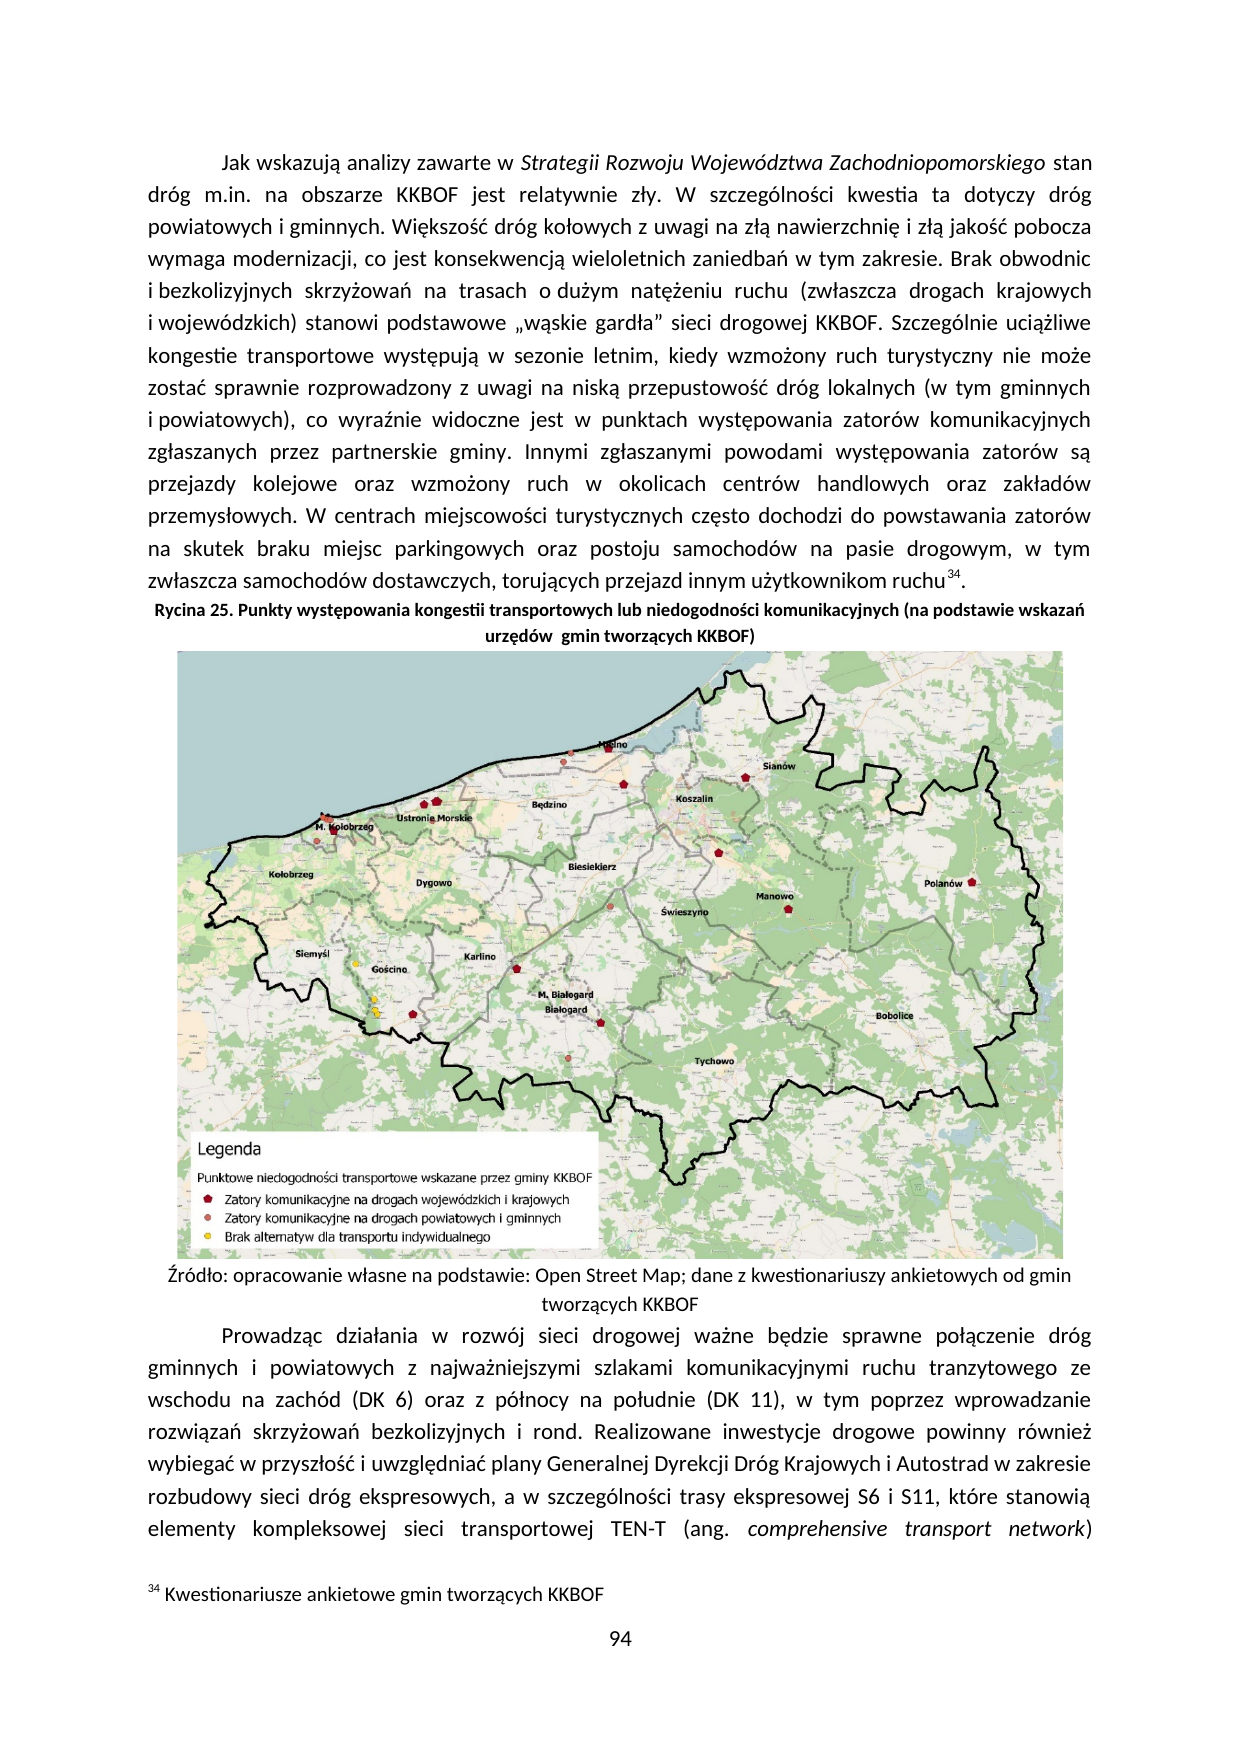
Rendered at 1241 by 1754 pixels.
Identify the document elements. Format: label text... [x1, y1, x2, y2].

picture [177, 651, 1064, 1259]
text Rycina 25. Punkty występowania kongestii transportowych lub niedogodności komunikacyjnych (na podstawie wskazań urzędów gmin tworzących KKBOF) [148, 598, 1093, 647]
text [148, 1321, 1093, 1542]
text Jak wskazują analizy zawarte w Strategii Rozwoju Województwa Zachodniopomorskiego stan dróg m.in. na obszarze KKBOF jest relatywnie zły. W szczególności kwestia ta dotyczy dróg powiatowych i gminnych. Większość dróg kołowych z uwagi na złą nawierzchnię i złą jakość pobocza wymaga modernizacji, co jest konsekwencją wieloletnich zaniedbań w tym zakresie. Brak obwodnic i bezkolizyjnych skrzyżowań na trasach o dużym natężeniu ruchu (zwłaszcza drogach krajowych i wojewódzkich) stanowi podstawowe „wąskie gardła” sieci drogowej KKBOF. Szczególnie uciążliwe kongestie transportowe występują w sezonie letnim, kiedy wzmożony ruch turystyczny nie może zostać sprawnie rozprowadzony z uwagi na niską przepustowość dróg lokalnych (w tym gminnych i powiatowych), co wyraźnie widoczne jest w punktach występowania zatorów komunikacyjnych zgłaszanych przez partnerskie gminy. Innymi zgłaszanymi powodami występowania zatorów są przejazdy kolejowe oraz wzmożony ruch w okolicach centrów handlowych oraz zakładów przemysłowych. W centrach miejscowości turystycznych często dochodzi do powstawania zatorów na skutek braku miejsc parkingowych oraz postoju samochodów na pasie drogowym, w tym zwłaszcza samochodów dostawczych, torujących przejazd innym użytkownikom ruchu. [148, 148, 1093, 594]
